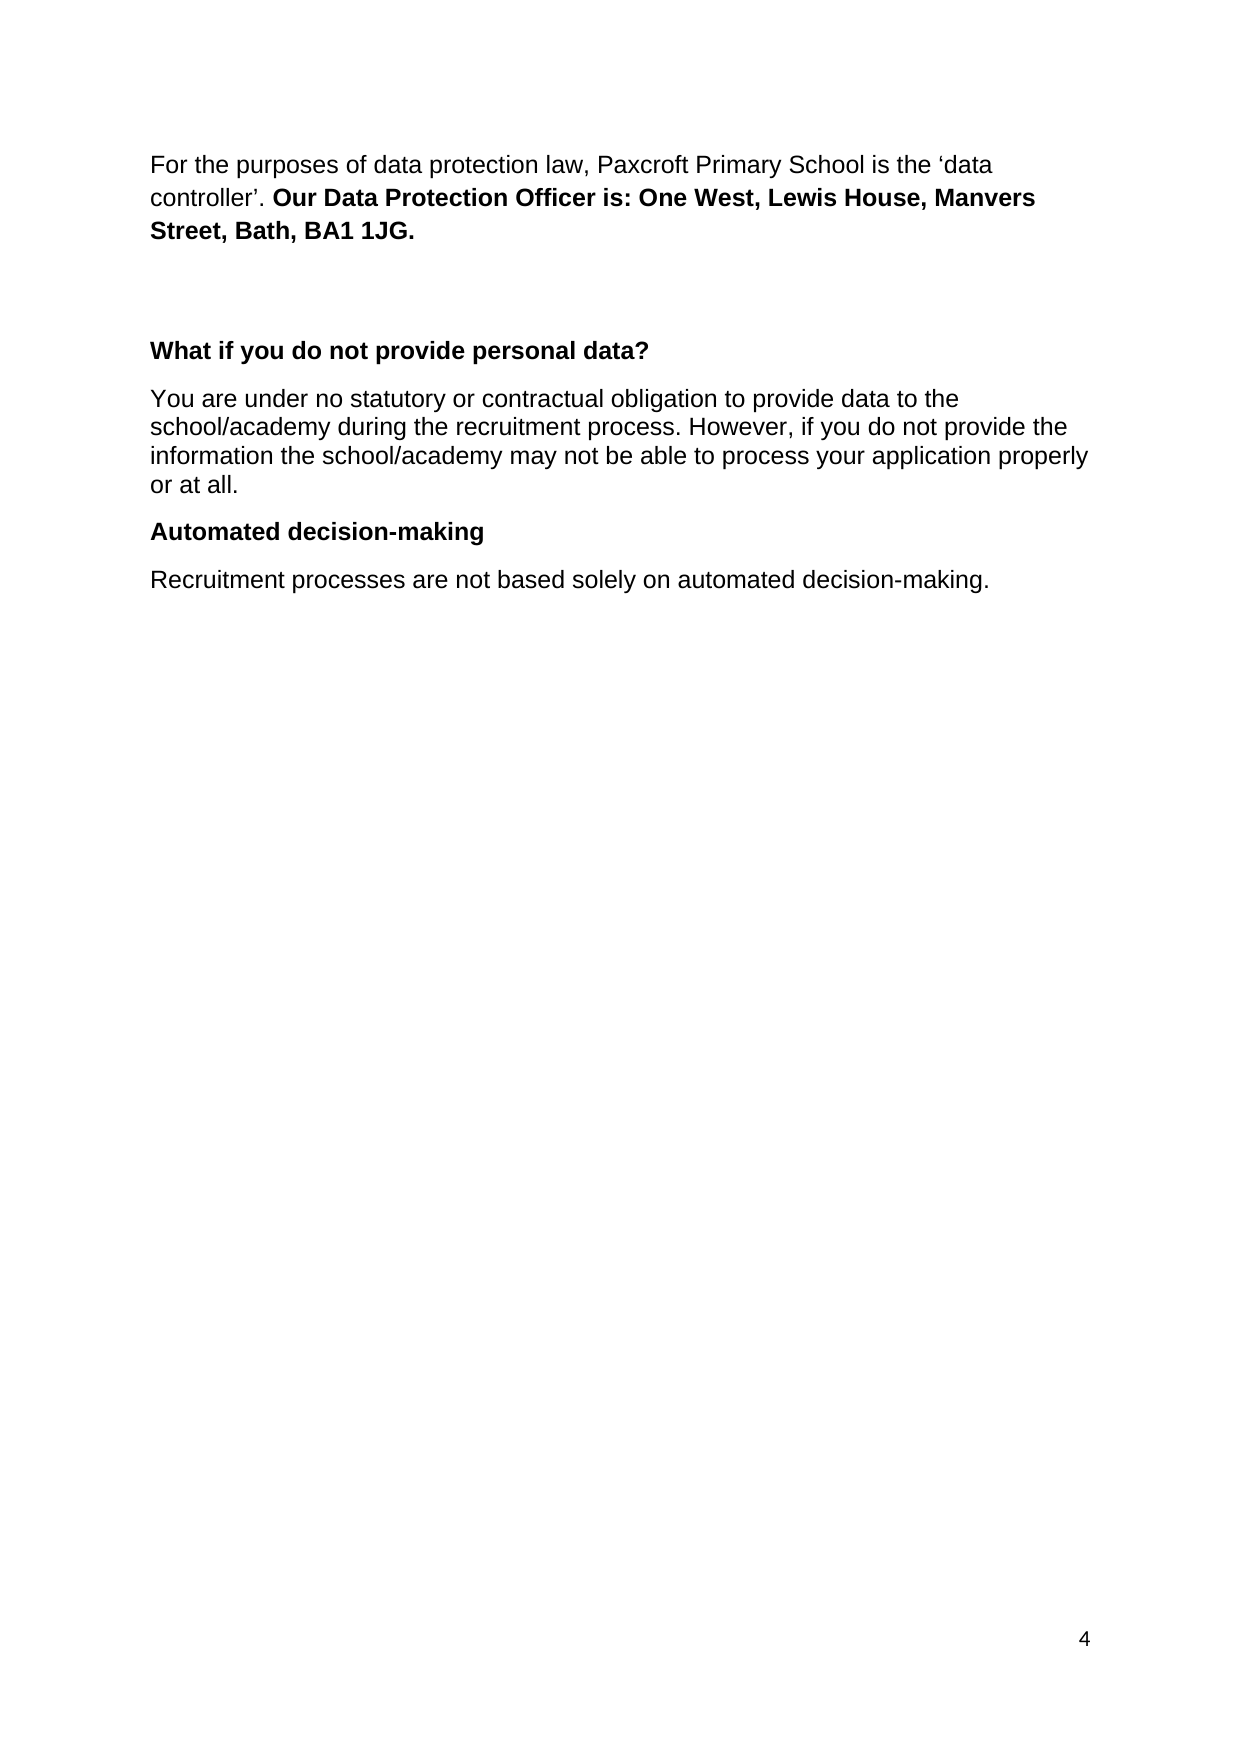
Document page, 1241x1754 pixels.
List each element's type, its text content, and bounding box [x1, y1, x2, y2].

text For the purposes of data protection law, Paxcroft Primary School is the ‘data controller’. Our Data Protection Officer is: One West, Lewis House, Manvers Street, Bath, BA1 1JG. [150, 150, 1090, 245]
text You are under no statutory or contractual obligation to provide data to the school/academy during the recruitment process. However, if you do not provide the information the school/academy may not be able to process your application properly or at all. [150, 384, 1090, 499]
text Automated decision-making [150, 517, 1090, 546]
text What if you do not provide personal data? [150, 336, 1090, 365]
text Recruitment processes are not based solely on automated decision-making. [150, 565, 1090, 594]
